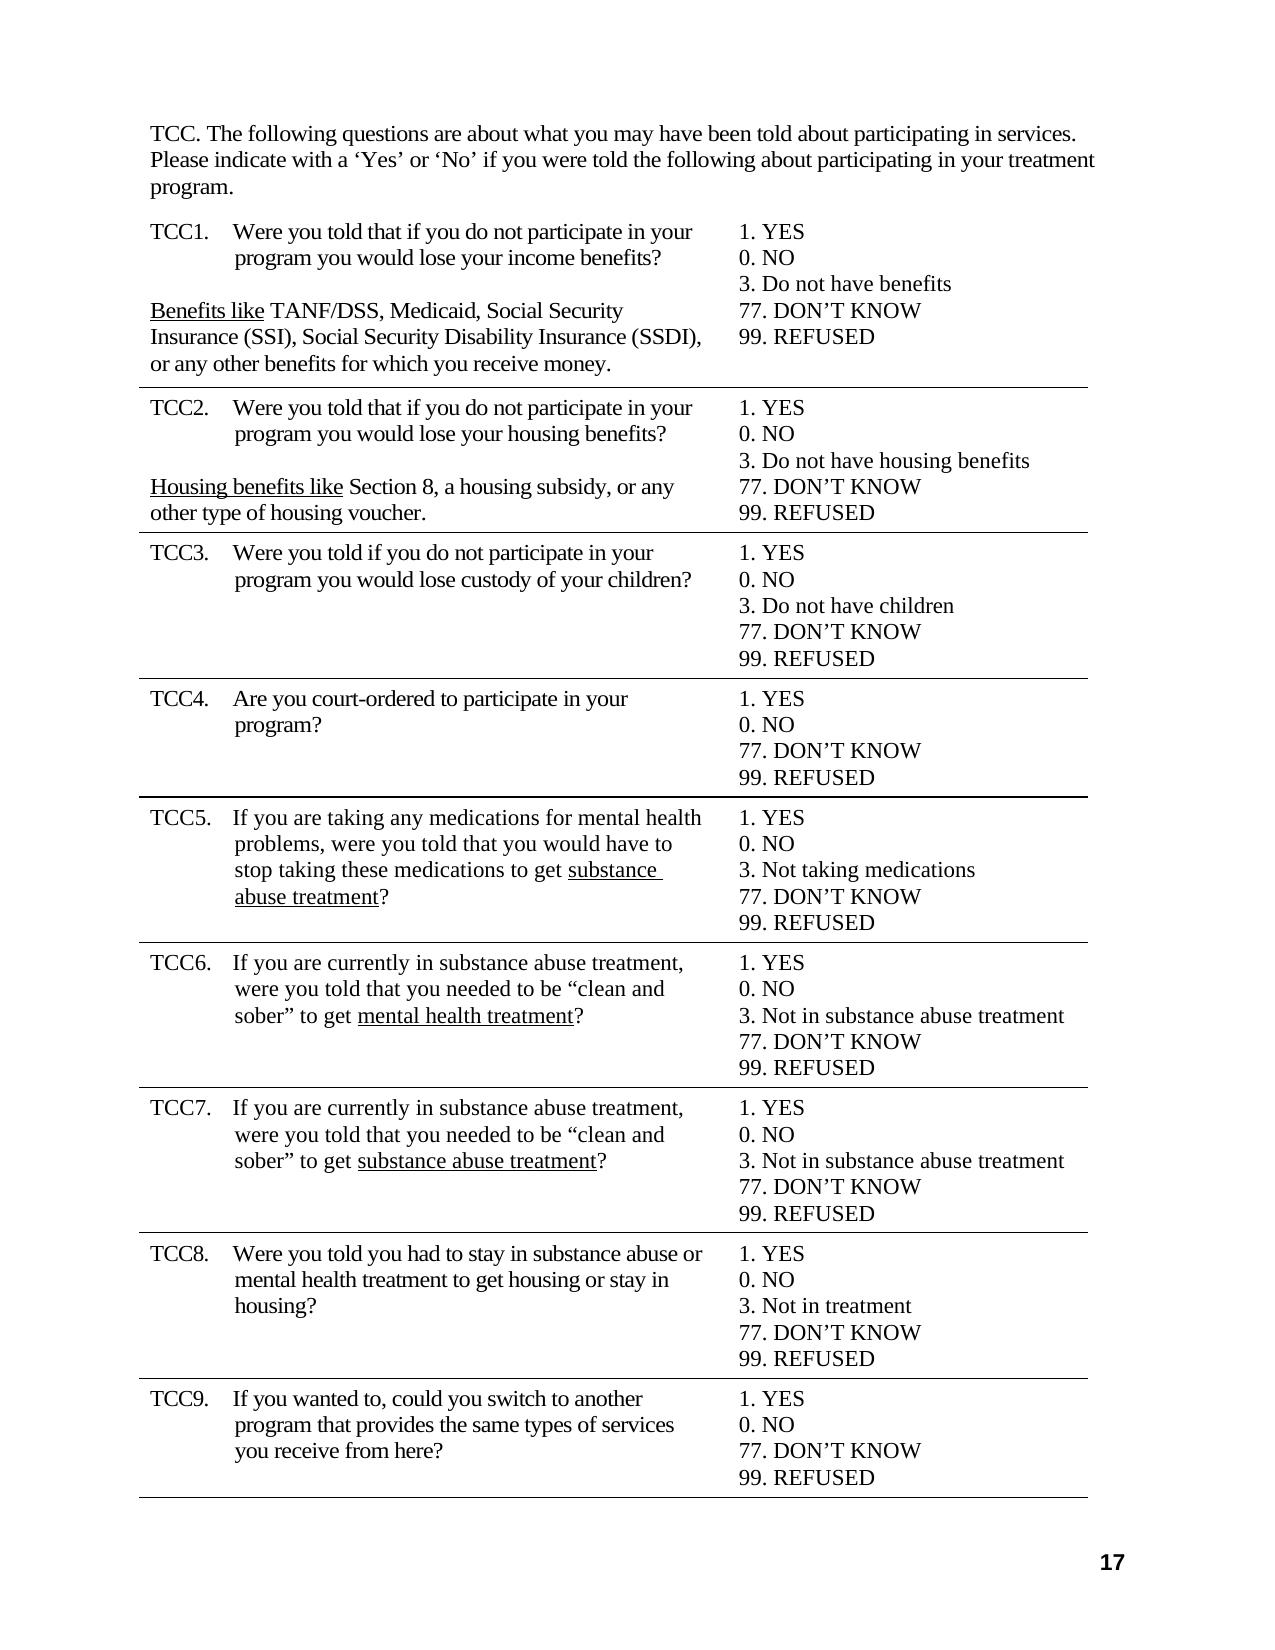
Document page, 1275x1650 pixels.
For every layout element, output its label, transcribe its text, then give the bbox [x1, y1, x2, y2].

table_cell 1. YES 0. NO 3. Do not have housing benefits 77. DON’T KNOW 99. REFUSED [720, 388, 1087, 532]
table_cell 1. YES 0. NO 3. Not taking medications 77. DON’T KNOW 99. REFUSED [720, 798, 1087, 942]
table_header Were you told that if you do not participate in your program you would lose your income benefits? Benefits like TANF/DSS, Medicaid, Social Security Insurance (SSI), Social Security Disability Insurance (SSDI), or any other benefits for which you receive money. [139, 212, 720, 387]
table_cell If you wanted to, could you switch to another program that provides the same types of services you receive from here? [139, 1379, 720, 1497]
table_cell If you are taking any medications for mental health problems, were you told that you would have to stop taking these medications to get substance abuse treatment? [139, 798, 720, 942]
table_cell 1. YES 0. NO 3. Do not have children 77. DON’T KNOW 99. REFUSED [720, 533, 1087, 677]
table_cell 1. YES 0. NO 77. DON’T KNOW 99. REFUSED [720, 679, 1087, 796]
table_cell If you are currently in substance abuse treatment, were you told that you needed to be “clean and sober” to get substance abuse treatment? [139, 1088, 720, 1232]
table_cell Were you told that if you do not participate in your program you would lose your housing benefits? Housing benefits like Section 8, a housing subsidy, or any other type of housing voucher. [139, 388, 720, 532]
table_cell 1. YES 0. NO 3. Not in substance abuse treatment 77. DON’T KNOW 99. REFUSED [720, 1088, 1087, 1232]
table_cell 1. YES 0. NO 3. Not in substance abuse treatment 77. DON’T KNOW 99. REFUSED [720, 943, 1087, 1087]
table_cell Were you told if you do not participate in your program you would lose custody of your children? [139, 533, 720, 677]
table_cell 1. YES 0. NO 3. Not in treatment 77. DON’T KNOW 99. REFUSED [720, 1233, 1087, 1378]
text TCC. The following questions are about what you may have been told about participating in services. Please indicate with a ‘Yes’ or ‘No’ if you were told the following about participating in your treatment program. [150, 120, 1125, 199]
table_cell 1. YES 0. NO 77. DON’T KNOW 99. REFUSED [720, 1379, 1087, 1497]
table_cell Are you court-ordered to participate in your program? [139, 679, 720, 796]
table_cell Were you told you had to stay in substance abuse or mental health treatment to get housing or stay in housing? [139, 1233, 720, 1378]
table_cell If you are currently in substance abuse treatment, were you told that you needed to be “clean and sober” to get mental health treatment? [139, 943, 720, 1087]
table_header 1. YES 0. NO 3. Do not have benefits 77. DON’T KNOW 99. REFUSED [720, 212, 1087, 387]
